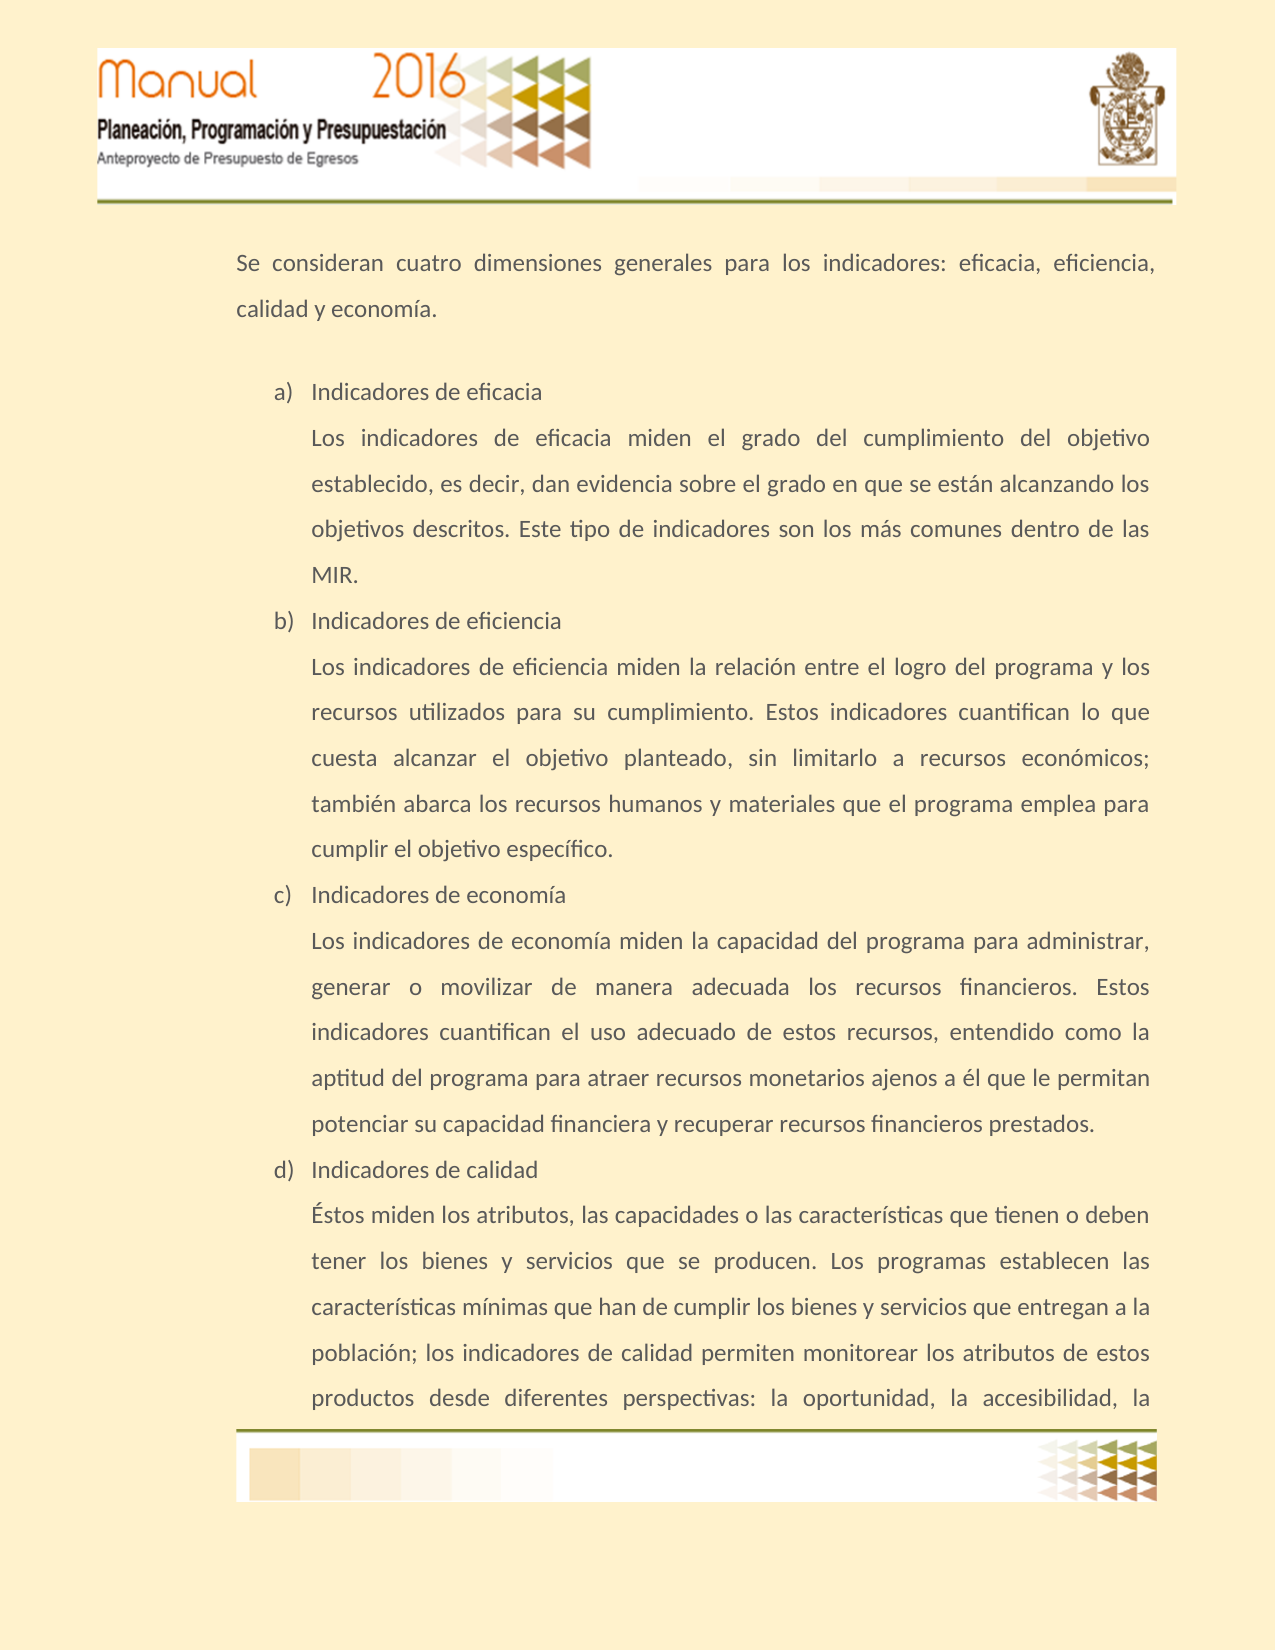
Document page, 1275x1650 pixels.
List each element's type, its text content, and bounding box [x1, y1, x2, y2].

list Indicadores de eficacia [274, 376, 1151, 407]
list Los indicadores de economía miden la capacidad del programa para administrar, generar o movilizar de manera adecuada los recursos financieros. Estos indicadores cuantifican el uso adecuado de estos recursos, entendido como la aptitud del programa para atraer recursos monetarios ajenos a él que le permitan potenciar su capacidad financiera y recuperar recursos financieros prestados. [311, 925, 1151, 1138]
list Indicadores de eficiencia [274, 605, 1151, 636]
list Indicadores de calidad [274, 1154, 1151, 1184]
list Los indicadores de eficacia miden el grado del cumplimiento del objetivo establecido, es decir, dan evidencia sobre el grado en que se están alcanzando los objetivos descritos. Este tipo de indicadores son los más comunes dentro de las MIR. [311, 422, 1151, 590]
list Indicadores de economía [274, 879, 1151, 910]
list Los indicadores de eficiencia miden la relación entre el logro del programa y los recursos utilizados para su cumplimiento. Estos indicadores cuantifican lo que cuesta alcanzar el objetivo planteado, sin limitarlo a recursos económicos; también abarca los recursos humanos y materiales que el programa emplea para cumplir el objetivo específico. [311, 651, 1151, 864]
picture [97, 48, 1177, 205]
picture [236, 1429, 1157, 1502]
